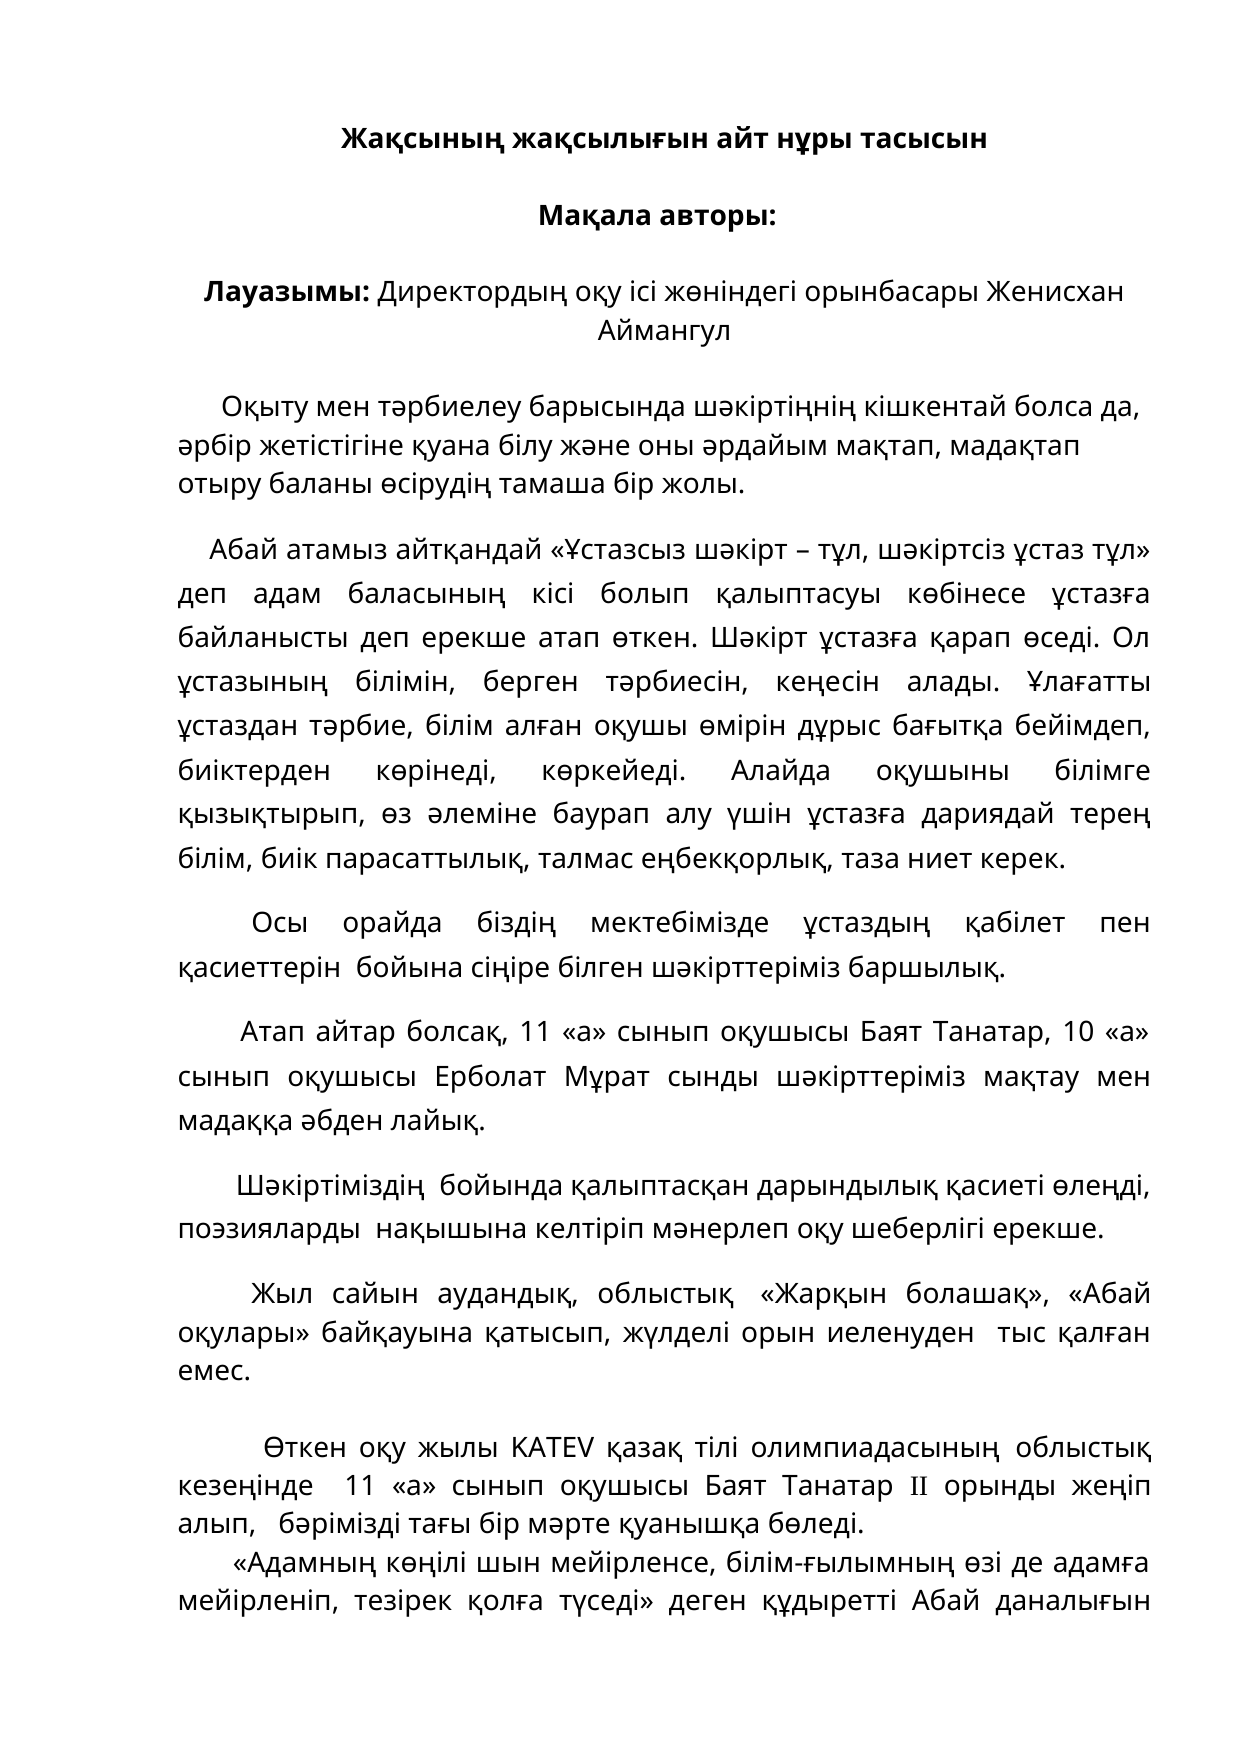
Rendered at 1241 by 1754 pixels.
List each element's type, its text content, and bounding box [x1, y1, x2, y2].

text Атап айтар болсақ, 11 «а» сынып оқушысы Баят Танатар, 10 «а» сынып оқушысы Ерболат Мұрат сынды шәкірттеріміз мақтау мен мадаққа әбден лайық. [177, 1012, 1152, 1138]
text Жыл сайын аудандық, облыстық «Жарқын болашақ», «Абай оқулары» байқауына қатысып, жүлделі орын иеленуден тыс қалған емес. [177, 1274, 1152, 1389]
text Осы орайда біздің мектебімізде ұстаздың қабілет пен қасиеттерін бойына сіңіре білген шәкірттеріміз баршылық. [177, 903, 1152, 985]
text Шәкіртіміздің бойында қалыптасқан дарындылық қасиеті өлеңді, поэзияларды нақышына келтіріп мәнерлеп оқу шеберлігі ерекше. [177, 1165, 1152, 1247]
text Мақала авторы: Лауазымы: Директордың оқу ісі жөніндегі орынбасары Женисхан Аймангул [177, 195, 1152, 348]
text Оқыту мен тәрбиелеу барысында шәкіртіңнің кішкентай болса да, әрбір жетістігіне қуана білу және оны әрдайым мақтап, мадақтап отыру баланы өсірудің тамаша бір жолы. [177, 386, 1152, 529]
text Жақсының жақсылығын айт нұры тасысын [177, 118, 1152, 156]
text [177, 1542, 1152, 1619]
text Абай атамыз айтқандай «Ұстазсыз шәкірт – тұл, шәкіртсіз ұстаз тұл» деп адам баласының кісі болып қалыптасуы көбінесе ұстазға байланысты деп ерекше атап өткен. Шәкірт ұстазға қарап өседі. Ол ұстазының білімін, берген тәрбиесін, кеңесін алады. Ұлағатты ұстаздан тәрбие, білім алған оқушы өмірін дұрыс бағытқа бейімдеп, биіктерден көрінеді, көркейеді. Алайда оқушыны білімге қызықтырып, өз әлеміне баурап алу үшін ұстазға дариядай терең білім, биік парасаттылық, талмас еңбекқорлық, таза ниет керек. [177, 529, 1152, 876]
text Өткен оқу жылы KATEV қазақ тілі олимпиадасының облыстық кезеңінде 11 «а» сынып оқушысы Баят Танатар II орынды жеңіп алып, бәрімізді тағы бір мәрте қуанышқа бөледі. [177, 1427, 1152, 1542]
